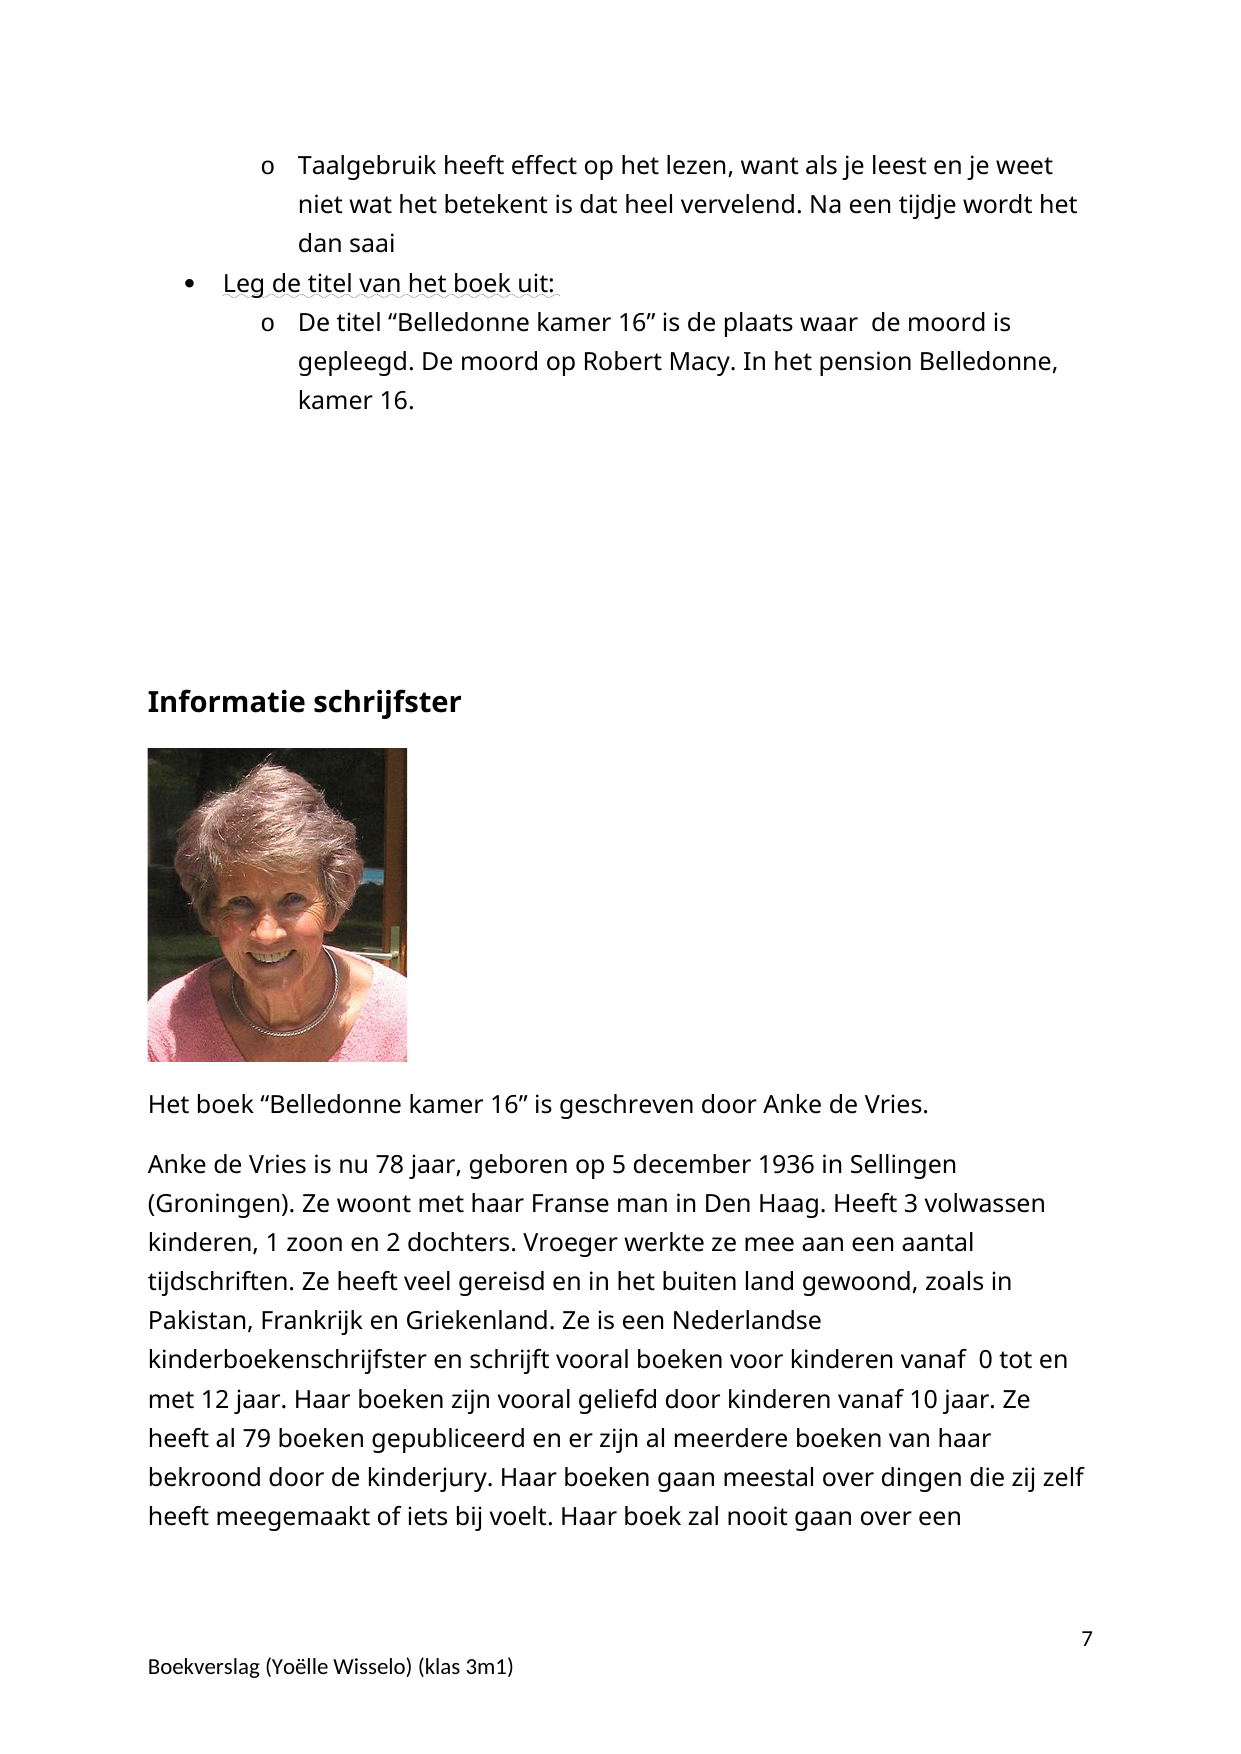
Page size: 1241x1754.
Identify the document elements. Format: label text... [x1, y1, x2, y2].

list De titel “Belledonne kamer 16” is de plaats waar de moord is gepleegd. De moord op Robert Macy. In het pension Belledonne, kamer 16. [260, 304, 1093, 417]
picture [147, 748, 408, 1062]
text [148, 1146, 1093, 1533]
list Taalgebruik heeft effect op het lezen, want als je leest en je weet niet wat het betekent is dat heel vervelend. Na een tijdje wordt het dan saai [260, 148, 1093, 260]
text Informatie schrijfster [148, 682, 1093, 721]
list Leg de titel van het boek uit: [185, 265, 1093, 299]
text Het boek “Belledonne kamer 16” is geschreven door Anke de Vries. [148, 1086, 1093, 1120]
